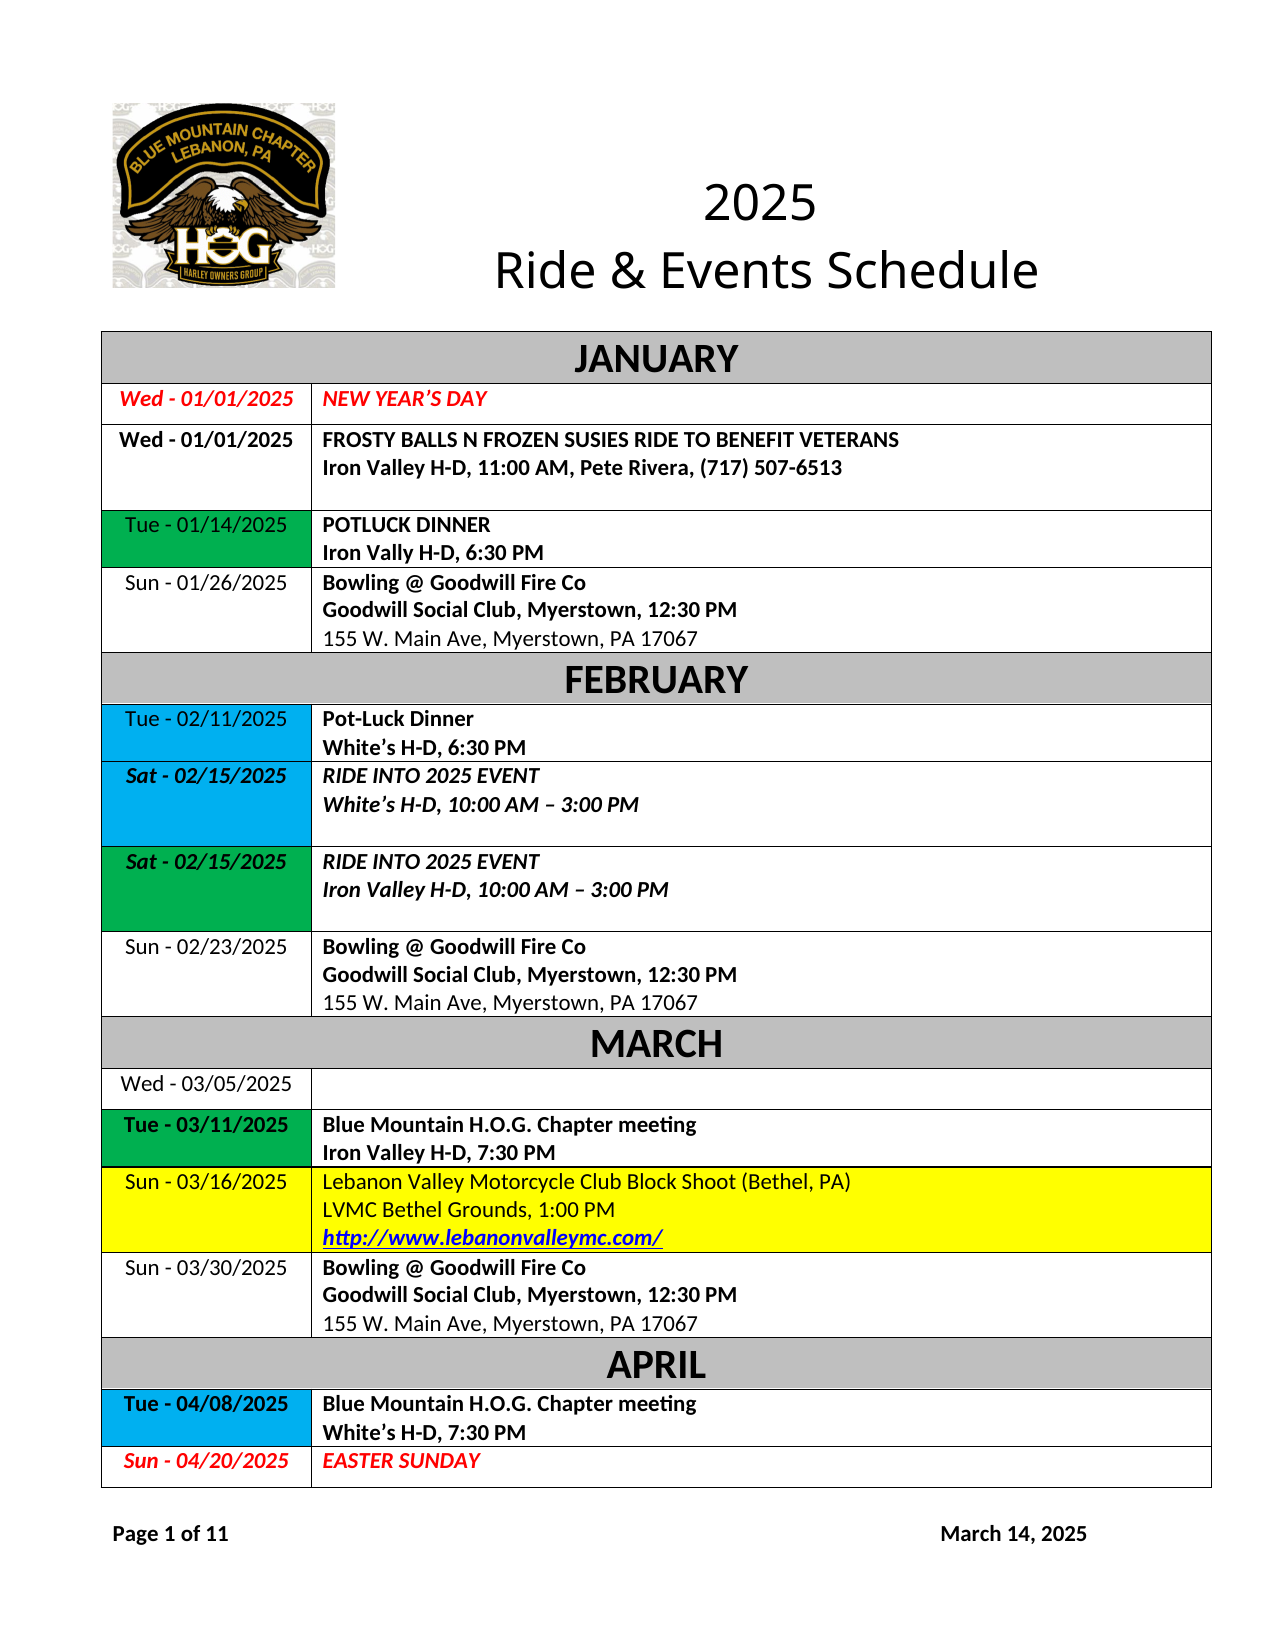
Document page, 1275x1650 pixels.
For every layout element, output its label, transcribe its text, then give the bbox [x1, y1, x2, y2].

table_cell [312, 1069, 1211, 1109]
table_cell Pot-Luck Dinner White’s H-D, 6:30 PM [312, 705, 1211, 761]
table_cell RIDE INTO 2025 EVENT Iron Valley H-D, 10:00 AM – 3:00 PM [312, 847, 1211, 931]
table_cell Bowling @ Goodwill Fire Co Goodwill Social Club, Myerstown, 12:30 PM 155 W. Main Ave, Myerstown, PA 17067 [312, 932, 1211, 1016]
table_cell Sun - 02/23/2025 [102, 932, 311, 1016]
picture [112, 103, 336, 288]
table_cell Lebanon Valley Motorcycle Club Block Shoot (Bethel, PA) LVMC Bethel Grounds, 1:00 PM http://www.lebanonvalleymc.com/ [312, 1168, 1211, 1252]
table_header JANUARY [102, 332, 1211, 383]
table_cell FEBRUARY [102, 653, 1211, 703]
table_cell Sat - 02/15/2025 [102, 762, 311, 846]
table_cell APRIL [102, 1338, 1211, 1388]
table_cell MARCH [102, 1017, 1211, 1068]
table_cell Sun - 04/20/2025 [102, 1447, 311, 1487]
table_cell Bowling @ Goodwill Fire Co Goodwill Social Club, Myerstown, 12:30 PM 155 W. Main Ave, Myerstown, PA 17067 [312, 1253, 1211, 1337]
table_cell FROSTY BALLS N FROZEN SUSIES RIDE TO BENEFIT VETERANS Iron Valley H-D, 11:00 AM, Pete Rivera, (717) 507-6513 [312, 425, 1211, 509]
table_cell POTLUCK DINNER Iron Vally H-D, 6:30 PM [312, 511, 1211, 567]
table_cell Tue - 03/11/2025 [102, 1110, 311, 1166]
table_cell Blue Mountain H.O.G. Chapter meeting Iron Valley H-D, 7:30 PM [312, 1110, 1211, 1166]
table_cell Sun - 01/26/2025 [102, 568, 311, 652]
table_cell Tue - 04/08/2025 [102, 1390, 311, 1446]
table_cell Wed - 01/01/2025 [102, 425, 311, 509]
table_cell Blue Mountain H.O.G. Chapter meeting White’s H-D, 7:30 PM [312, 1390, 1211, 1446]
table_cell EASTER SUNDAY [312, 1447, 1211, 1487]
table_cell Tue - 02/11/2025 [102, 705, 311, 761]
table_cell Tue - 01/14/2025 [102, 511, 311, 567]
table_cell Sun - 03/16/2025 [102, 1168, 311, 1252]
table_cell NEW YEAR’S DAY [312, 384, 1211, 424]
table_cell RIDE INTO 2025 EVENT White’s H-D, 10:00 AM – 3:00 PM [312, 762, 1211, 846]
table_cell Bowling @ Goodwill Fire Co Goodwill Social Club, Myerstown, 12:30 PM 155 W. Main Ave, Myerstown, PA 17067 [312, 568, 1211, 652]
table_cell Wed - 01/01/2025 [102, 384, 311, 424]
table_cell Sun - 03/30/2025 [102, 1253, 311, 1337]
table_cell Sat - 02/15/2025 [102, 847, 311, 931]
table_cell Wed - 03/05/2025 [102, 1069, 311, 1109]
